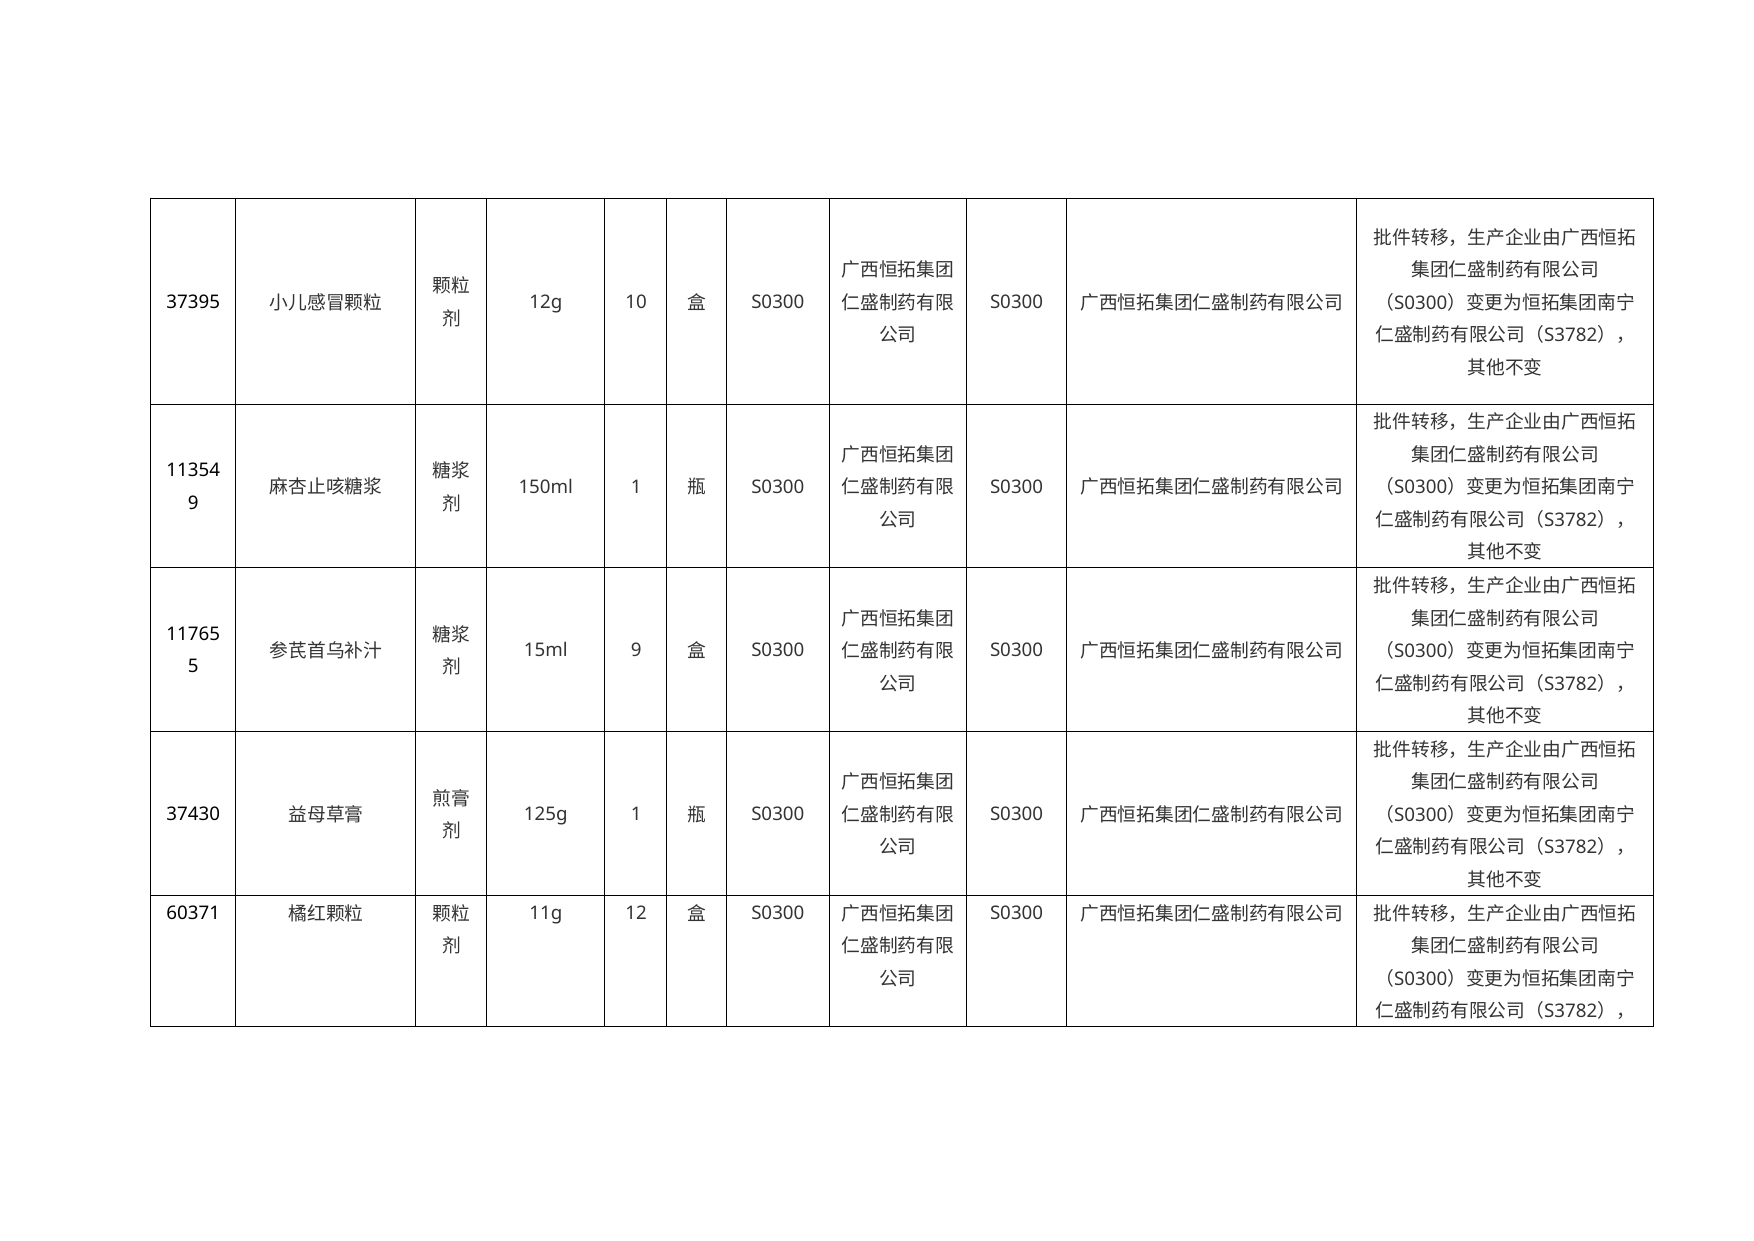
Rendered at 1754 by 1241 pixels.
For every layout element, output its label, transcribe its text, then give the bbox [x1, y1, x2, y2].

table_cell 小儿感冒颗粒 [236, 199, 415, 403]
table_cell 11g [487, 896, 604, 1026]
table_cell 盒 [667, 896, 726, 1026]
table_cell 15ml [487, 568, 604, 731]
table_cell S0300 [727, 896, 829, 1026]
table_cell 37395 [151, 199, 235, 403]
table_cell 125g [487, 732, 604, 894]
table_cell 广西恒拓集团仁盛制药有限公司 [830, 732, 966, 894]
table_cell 广西恒拓集团仁盛制药有限公司 [1067, 568, 1356, 731]
table_cell S0300 [727, 568, 829, 731]
table_cell 12g [487, 199, 604, 403]
table_cell S0300 [727, 199, 829, 403]
table_cell 批件转移，生产企业由广西恒拓集团仁盛制药有限公司（S0300）变更为恒拓集团南宁仁盛制药有限公司（S3782），其他不变 [1357, 568, 1653, 731]
table_cell 1 [605, 732, 666, 894]
table_cell 60371 [151, 896, 235, 1026]
table_cell 广西恒拓集团仁盛制药有限公司 [1067, 732, 1356, 894]
table_cell 糖浆剂 [416, 405, 486, 567]
table_cell 麻杏止咳糖浆 [236, 405, 415, 567]
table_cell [1357, 896, 1653, 1026]
table_cell S0300 [967, 732, 1066, 894]
table_cell 广西恒拓集团仁盛制药有限公司 [1067, 896, 1356, 1026]
table_cell 瓶 [667, 405, 726, 567]
table_cell S0300 [967, 568, 1066, 731]
table_cell 广西恒拓集团仁盛制药有限公司 [830, 568, 966, 731]
table_cell 广西恒拓集团仁盛制药有限公司 [1067, 405, 1356, 567]
table_cell S0300 [967, 199, 1066, 403]
table_cell 糖浆剂 [416, 568, 486, 731]
table_cell 117655 [151, 568, 235, 731]
table_cell 瓶 [667, 732, 726, 894]
table_cell S0300 [967, 896, 1066, 1026]
table_cell 广西恒拓集团仁盛制药有限公司 [830, 896, 966, 1026]
table_cell 37430 [151, 732, 235, 894]
table_cell 广西恒拓集团仁盛制药有限公司 [830, 405, 966, 567]
table_cell 113549 [151, 405, 235, 567]
table_cell 批件转移，生产企业由广西恒拓集团仁盛制药有限公司（S0300）变更为恒拓集团南宁仁盛制药有限公司（S3782），其他不变 [1357, 405, 1653, 567]
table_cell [1357, 732, 1653, 894]
table_cell 广西恒拓集团仁盛制药有限公司 [1067, 199, 1356, 403]
table_cell 12 [605, 896, 666, 1026]
table_cell 盒 [667, 199, 726, 403]
table_cell 参芪首乌补汁 [236, 568, 415, 731]
table_cell 益母草膏 [236, 732, 415, 894]
table_cell 150ml [487, 405, 604, 567]
table_cell 颗粒剂 [416, 199, 486, 403]
table_cell S0300 [727, 405, 829, 567]
table_cell 1 [605, 405, 666, 567]
table_cell 10 [605, 199, 666, 403]
table_cell 颗粒剂 [416, 896, 486, 1026]
table_cell 橘红颗粒 [236, 896, 415, 1026]
table_cell 盒 [667, 568, 726, 731]
table_cell 广西恒拓集团仁盛制药有限公司 [830, 199, 966, 403]
table_cell 煎膏剂 [416, 732, 486, 894]
table_cell S0300 [967, 405, 1066, 567]
table_cell S0300 [727, 732, 829, 894]
table_cell 9 [605, 568, 666, 731]
table_cell 批件转移，生产企业由广西恒拓集团仁盛制药有限公司（S0300）变更为恒拓集团南宁仁盛制药有限公司（S3782），其他不变 [1357, 199, 1653, 403]
